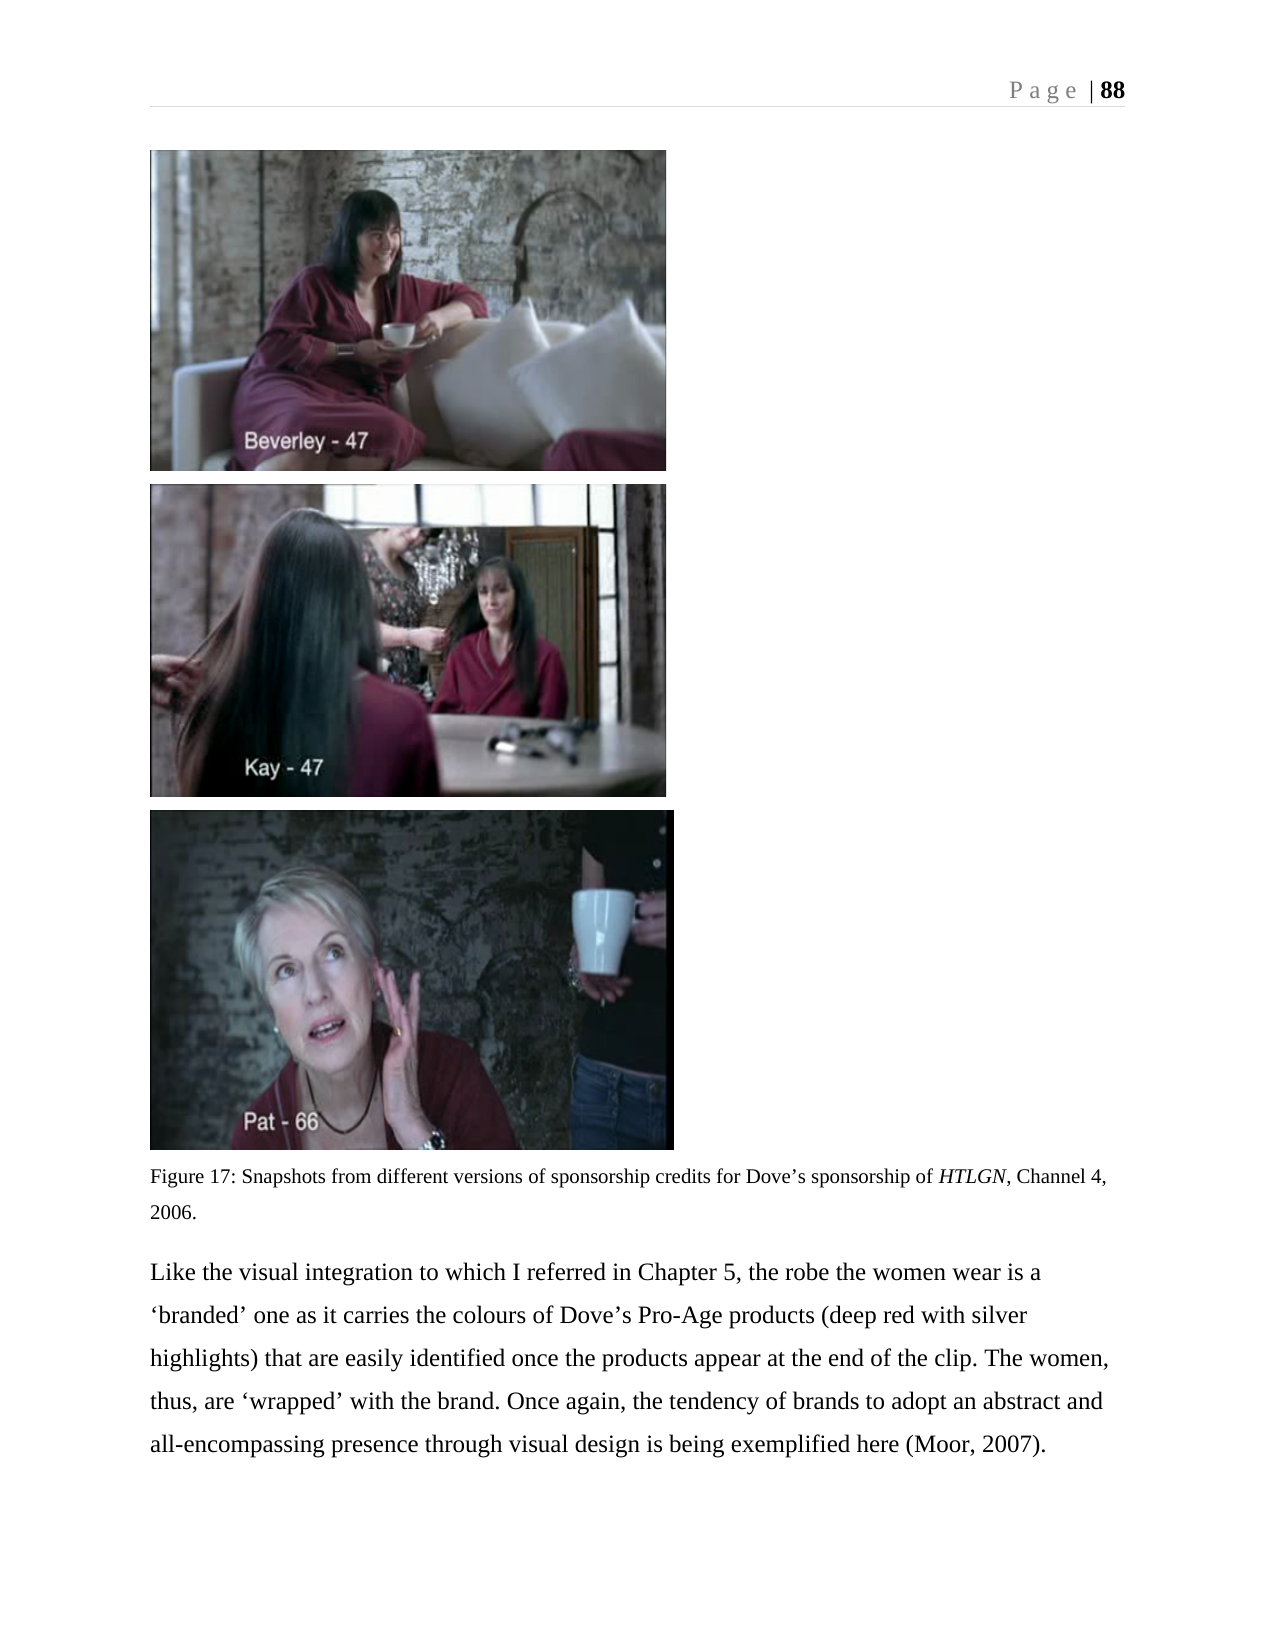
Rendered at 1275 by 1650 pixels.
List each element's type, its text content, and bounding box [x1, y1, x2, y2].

picture [150, 150, 667, 471]
subtitle Figure 17: Snapshots from different versions of sponsorship credits for Dove’s sponsorship of HTLGN, Channel 4, 2006. [150, 1164, 1125, 1224]
picture [150, 484, 667, 797]
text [150, 1257, 1125, 1458]
picture [150, 810, 674, 1150]
